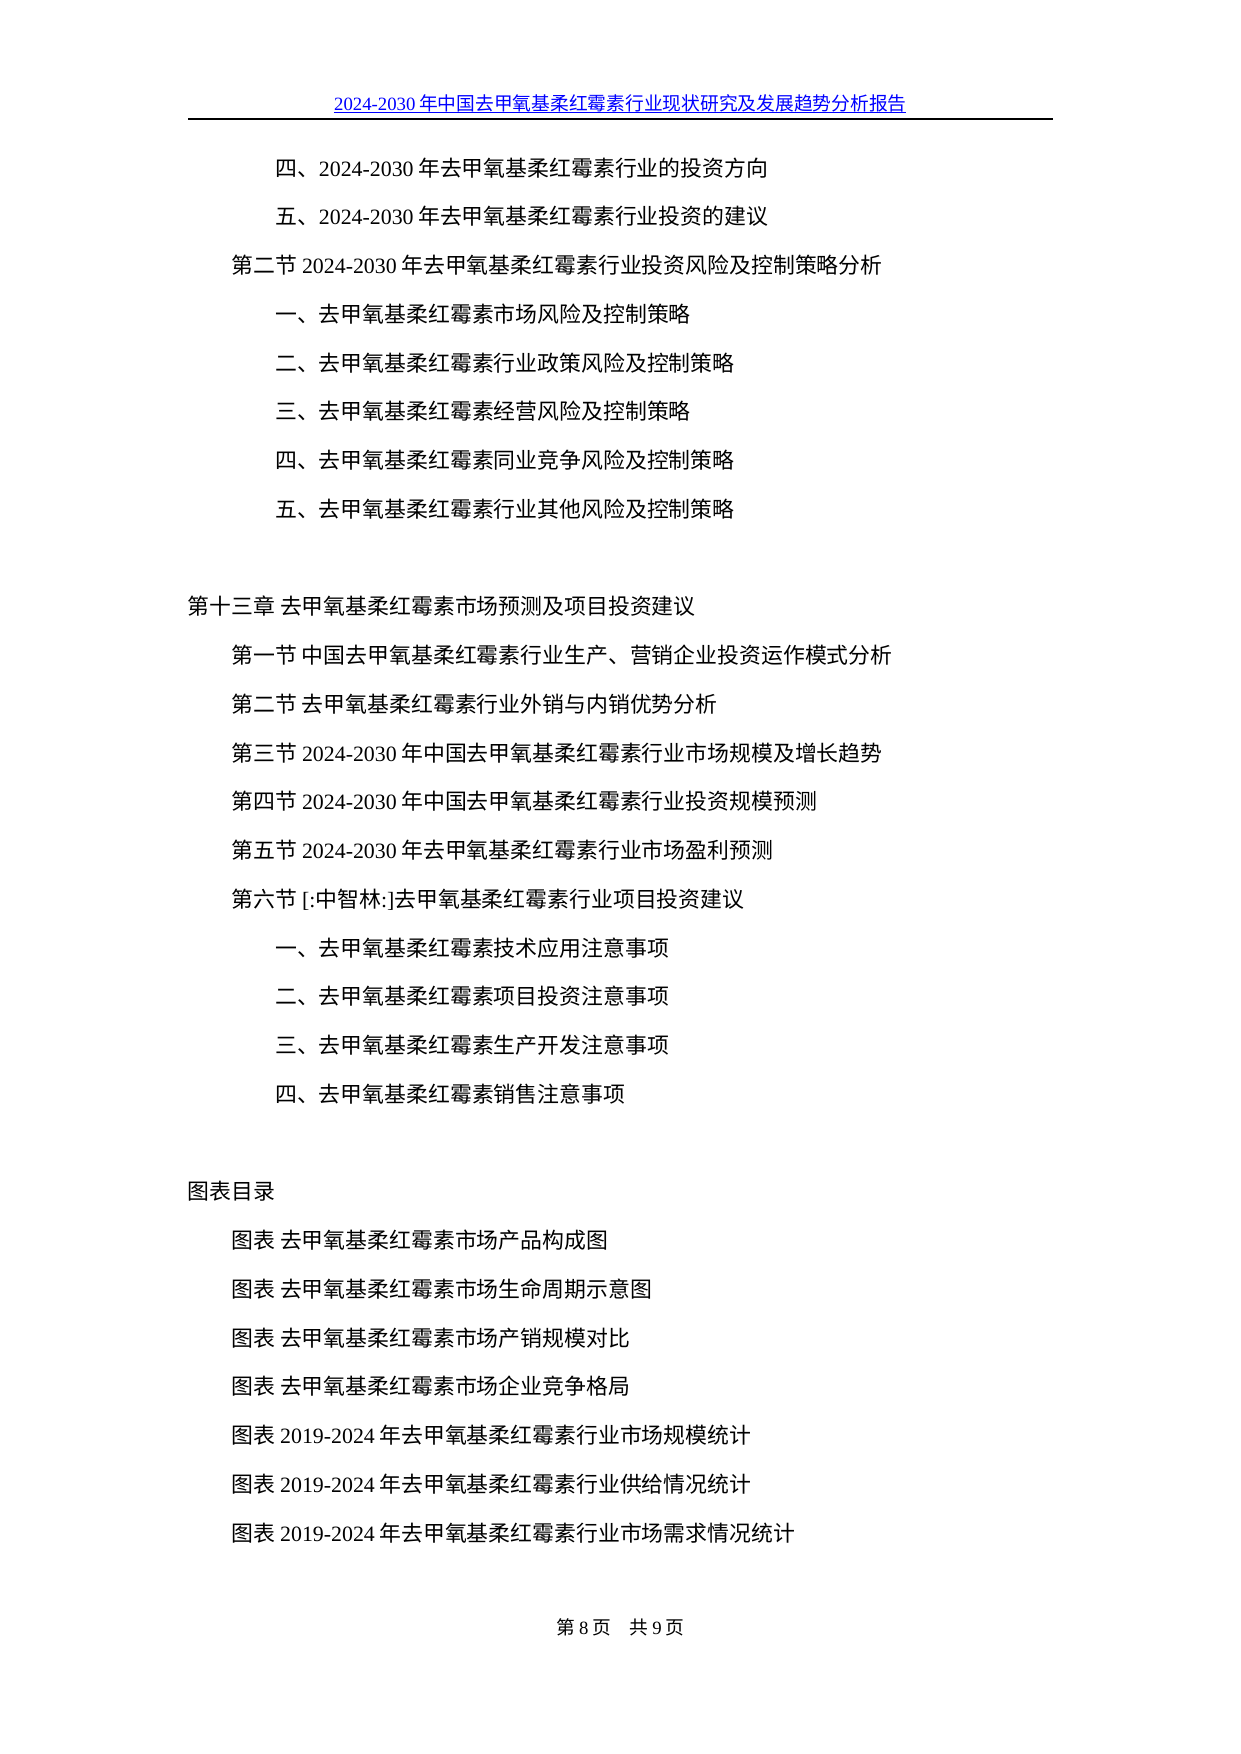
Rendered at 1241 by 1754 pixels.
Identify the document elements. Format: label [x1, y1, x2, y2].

text [187, 150, 1053, 1548]
